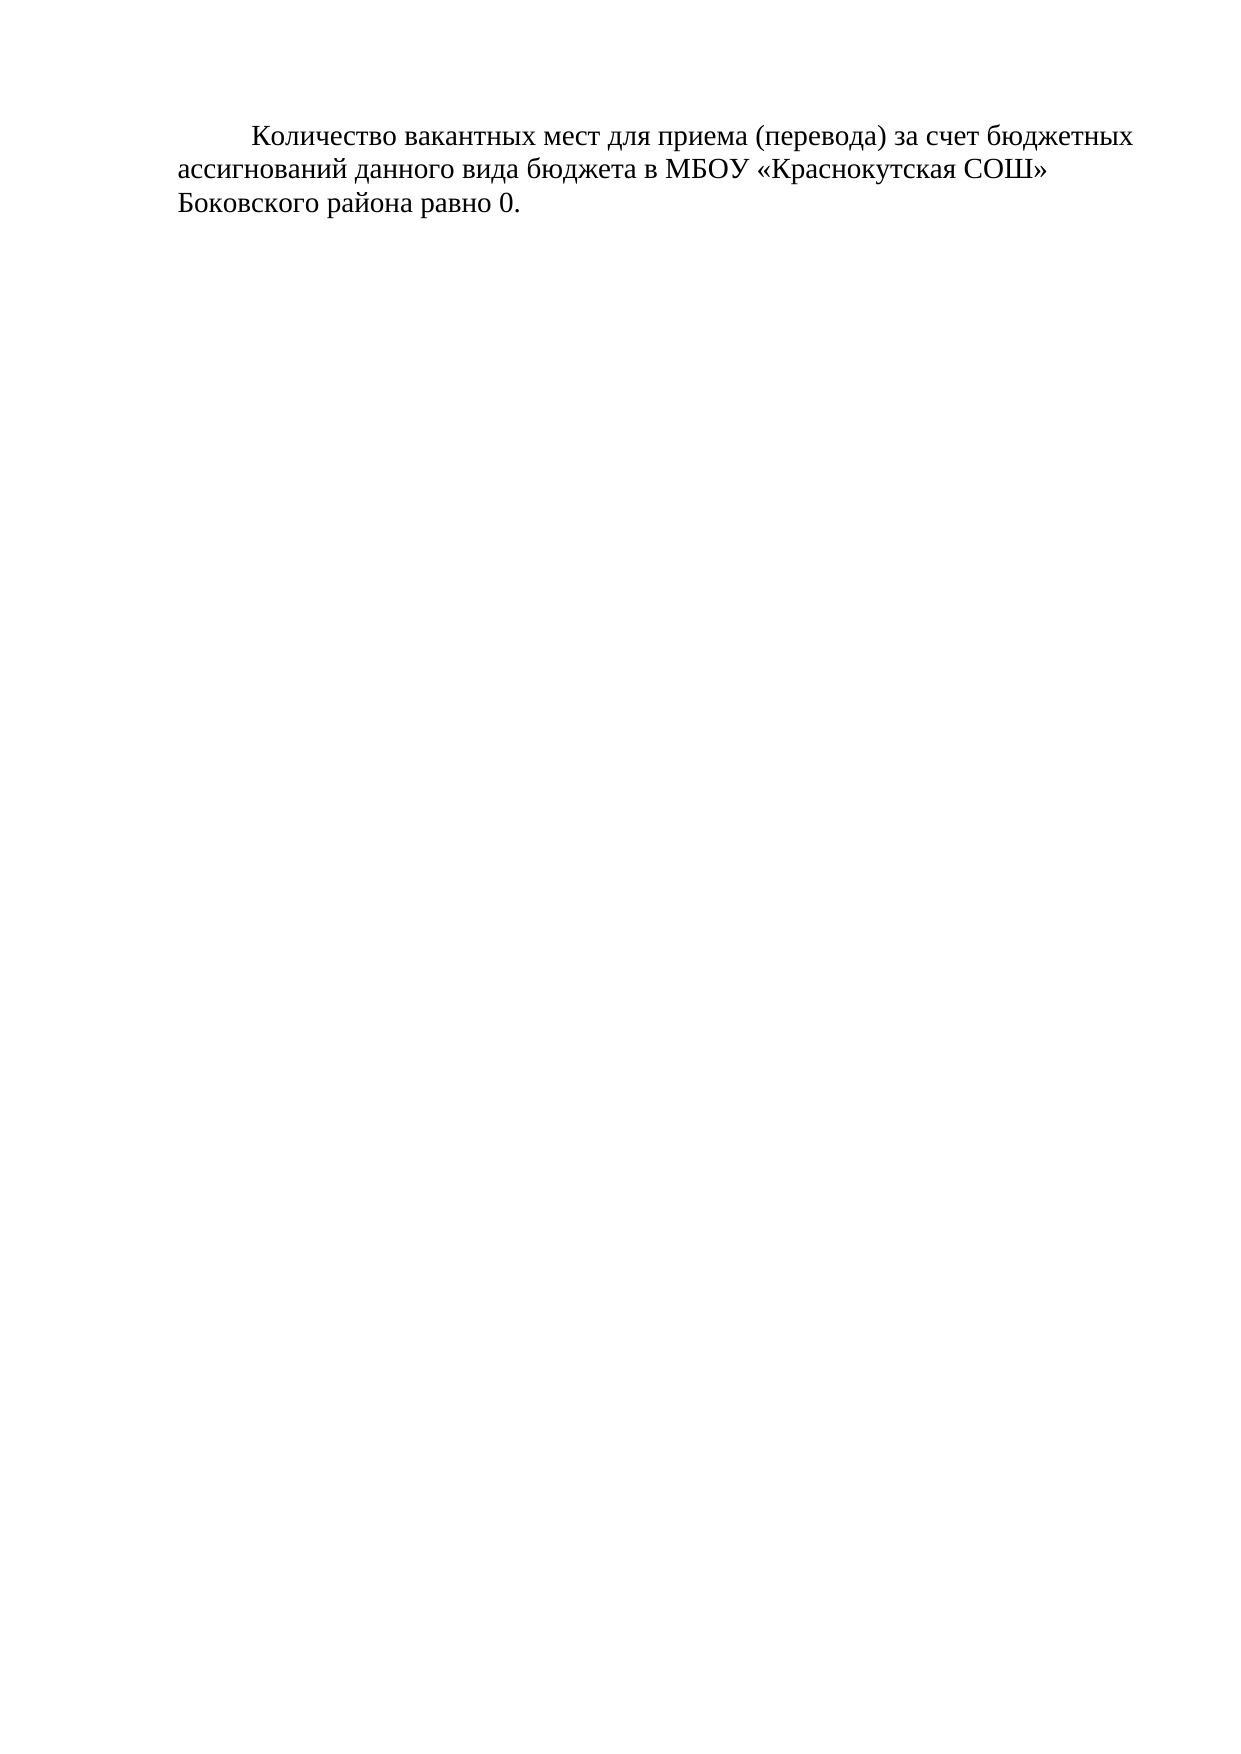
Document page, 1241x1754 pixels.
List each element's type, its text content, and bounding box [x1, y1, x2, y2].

text Количество вакантных мест для приема (перевода) за счет бюджетных ассигнований данного вида бюджета в МБОУ «Краснокутская СОШ» Боковского района равно 0. [177, 118, 1152, 219]
